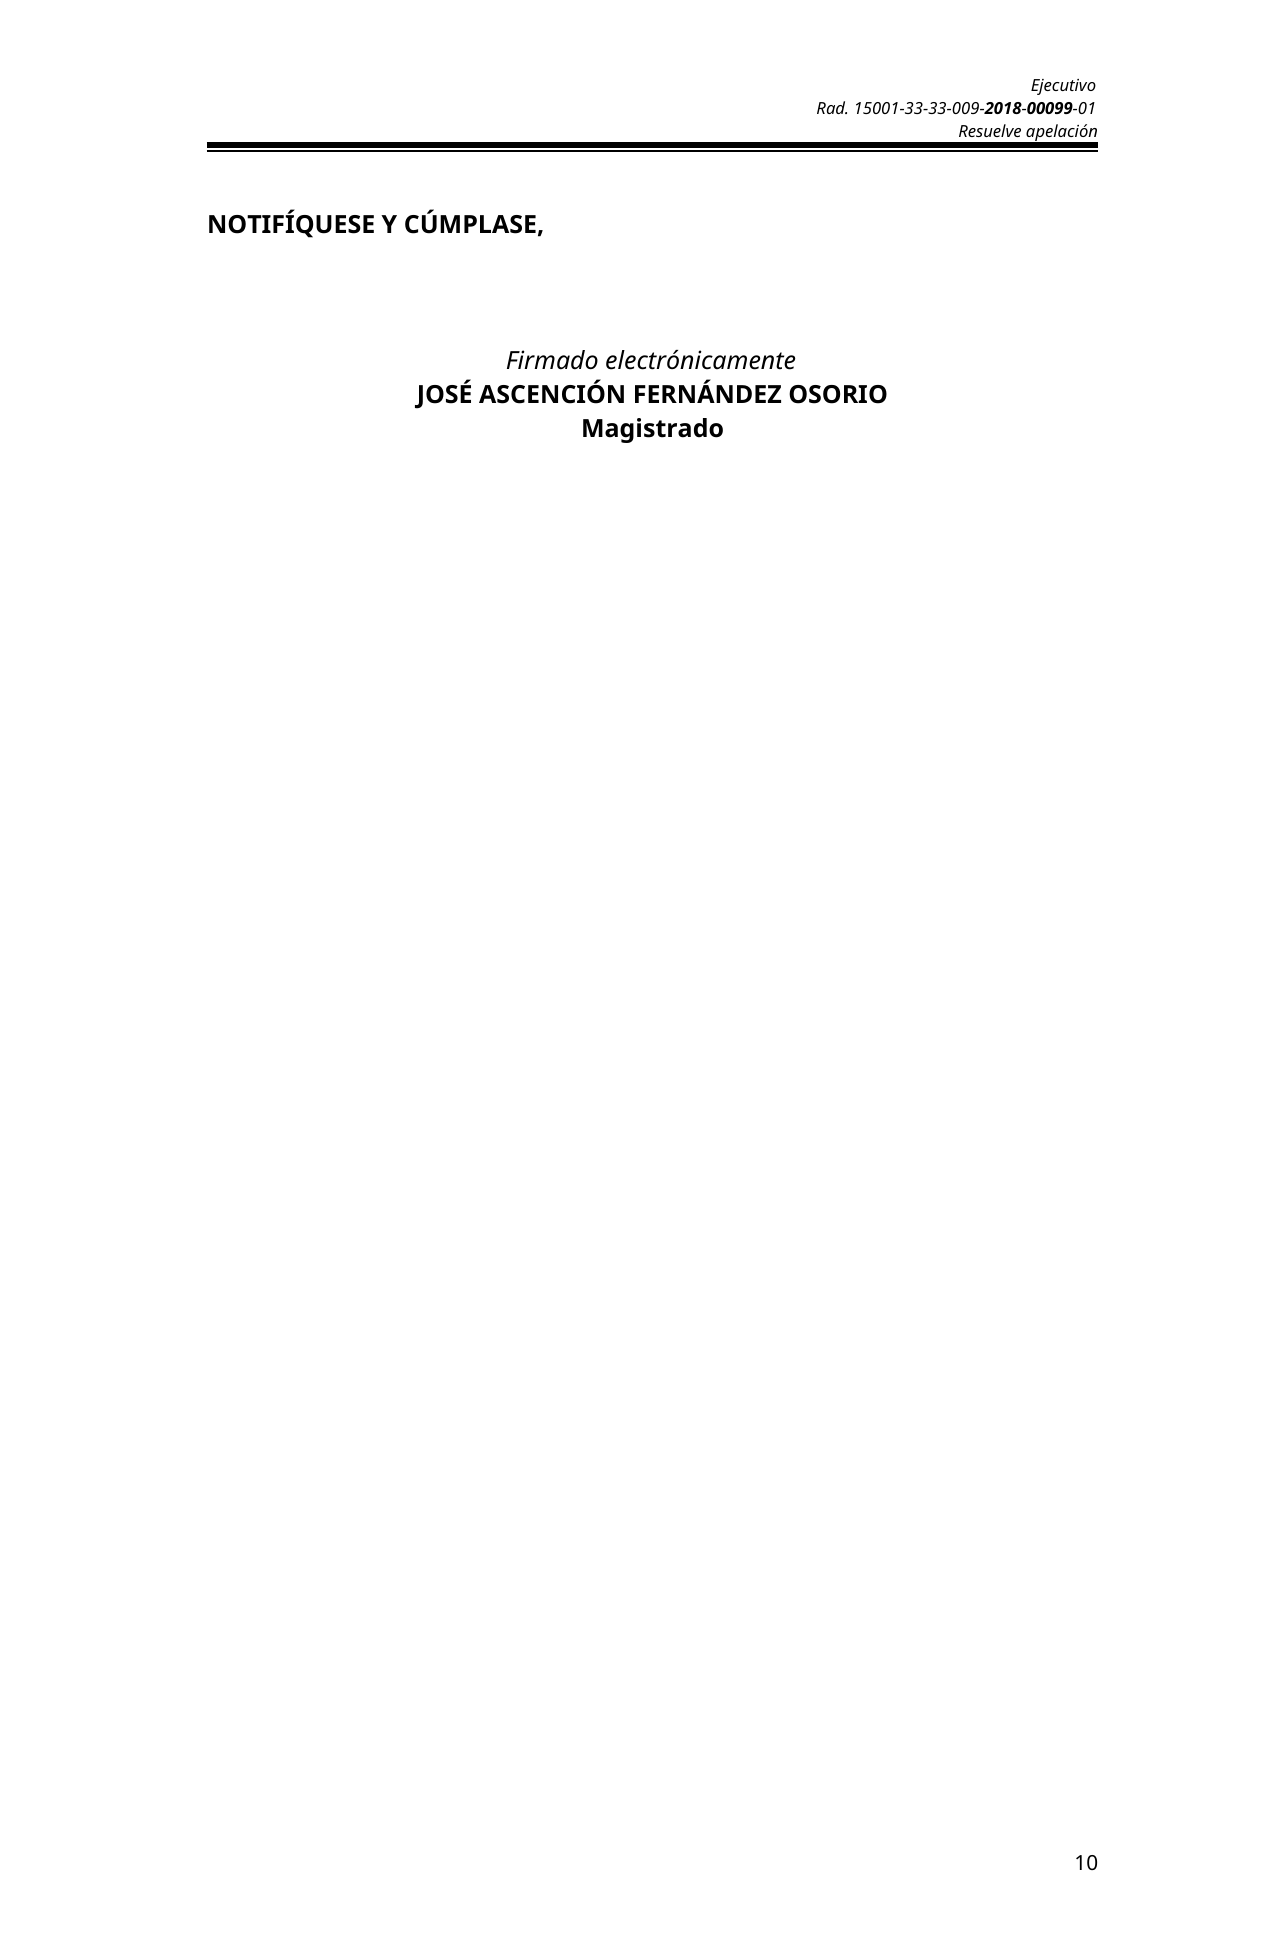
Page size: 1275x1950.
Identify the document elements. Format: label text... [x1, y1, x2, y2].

text Firmado electrónicamente [207, 343, 1098, 377]
text Magistrado [207, 411, 1098, 445]
text NOTIFÍQUESE Y CÚMPLASE, [207, 207, 1098, 241]
text JOSÉ ASCENCIÓN FERNÁNDEZ OSORIO [207, 377, 1098, 411]
